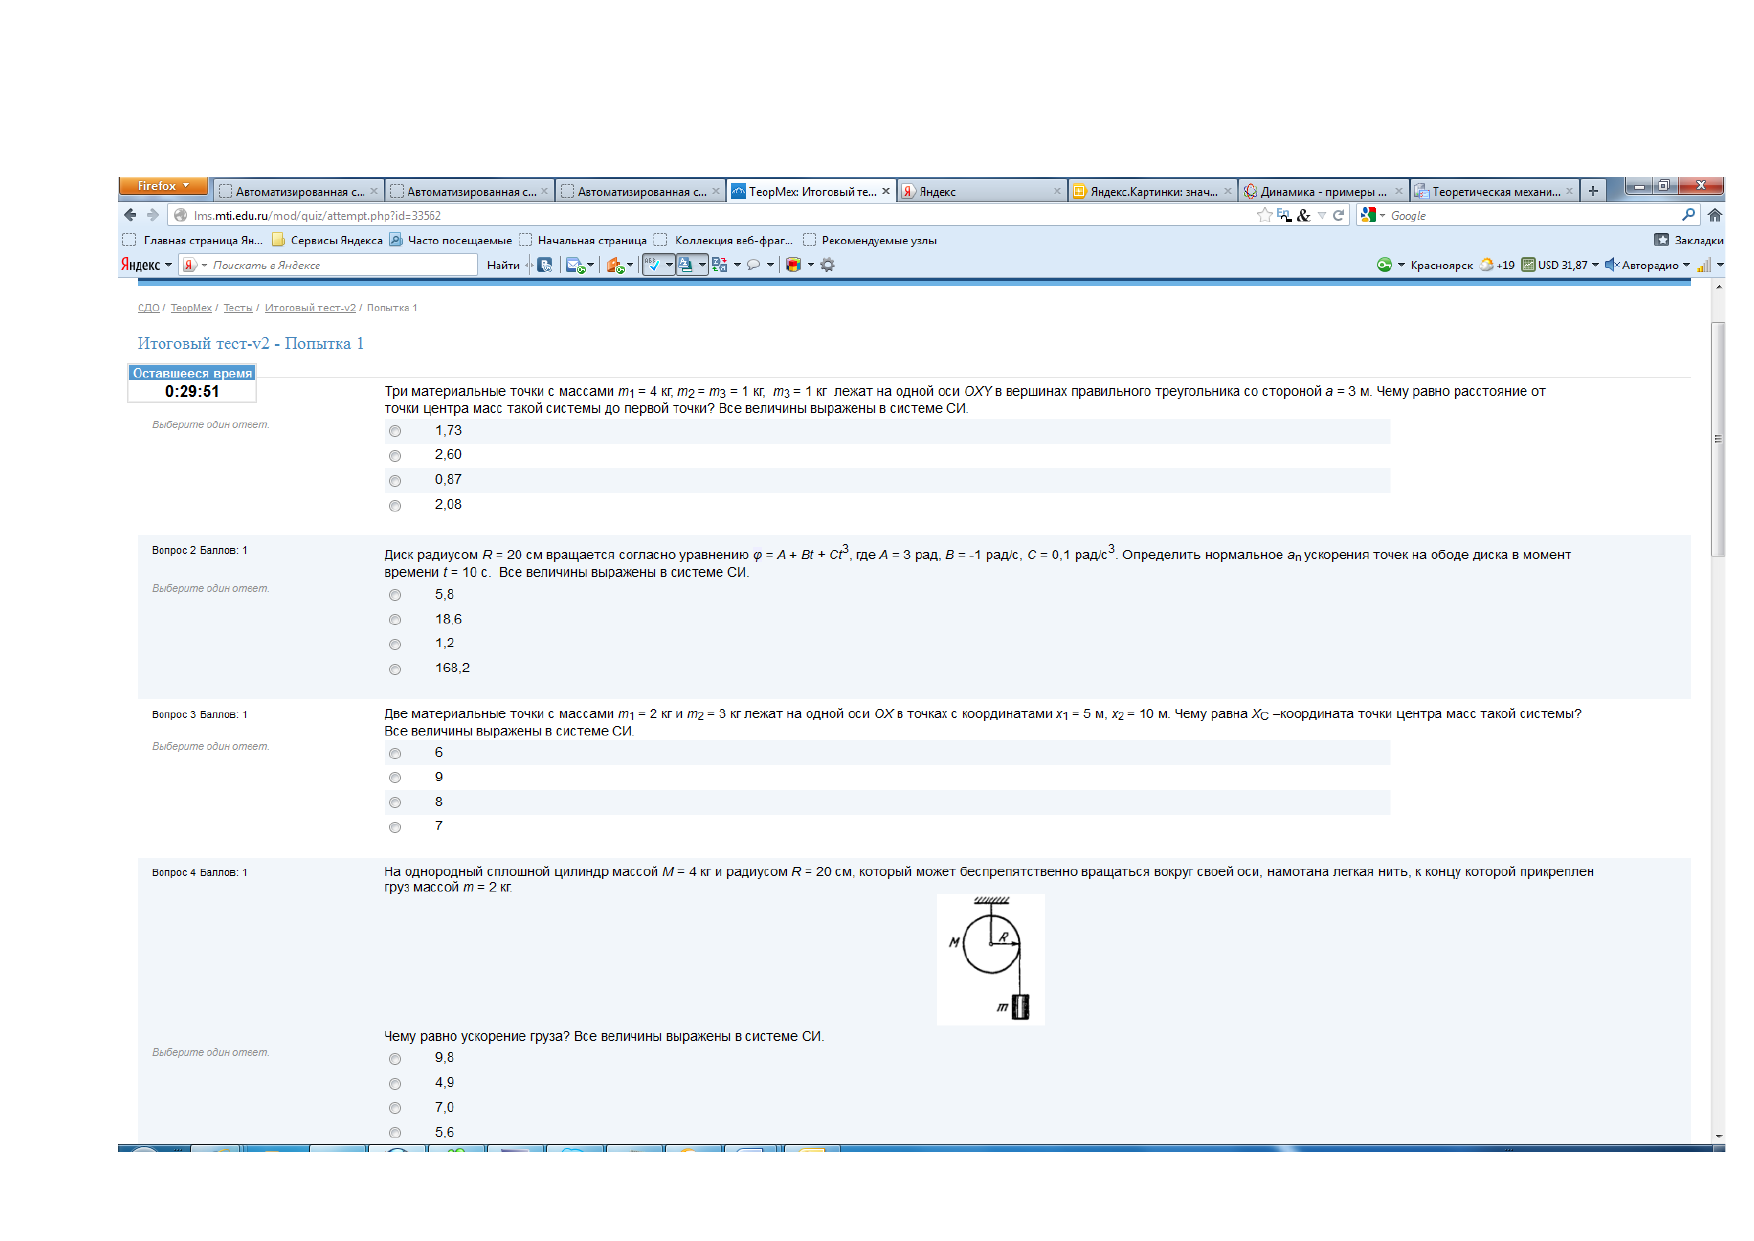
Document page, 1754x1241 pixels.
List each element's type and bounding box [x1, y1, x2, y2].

picture [118, 177, 1726, 1152]
